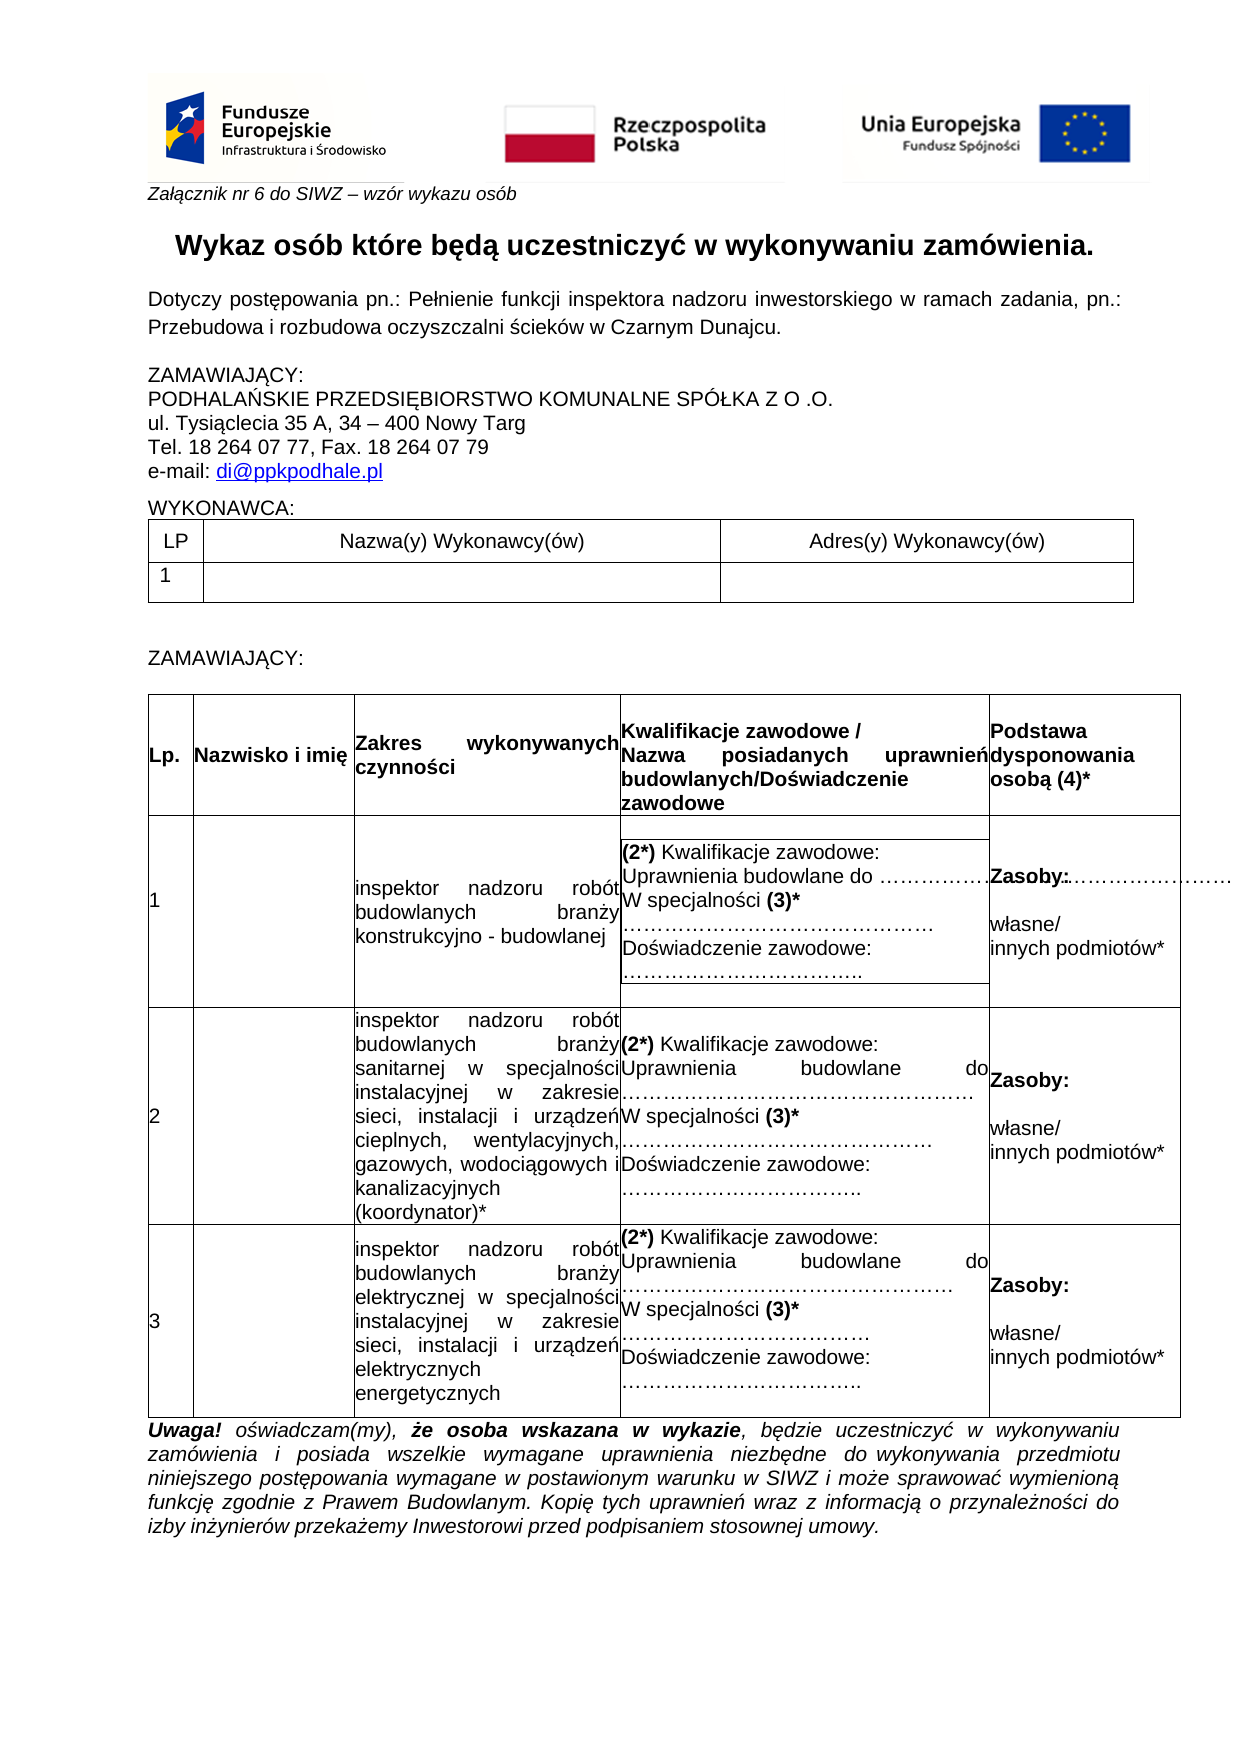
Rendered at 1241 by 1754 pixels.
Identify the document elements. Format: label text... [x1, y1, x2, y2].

table_cell [204, 563, 720, 602]
text Uwaga! oświadczam(my), że osoba wskazana w wykazie, będzie uczestniczyć w wykonywaniu zamówienia i posiada wszelkie wymagane uprawnienia niezbędne do wykonywania przedmiotu niniejszego postępowania wymagane w postawionym warunku w SIWZ i może sprawować wymienioną funkcję zgodnie z Prawem Budowlanym. Kopię tych uprawnień wraz z informacją o przynależności do izby inżynierów przekażemy Inwestorowi przed podpisaniem stosownej umowy. [148, 1418, 1122, 1537]
table_header Nazwa(y) Wykonawcy(ów) [204, 520, 720, 562]
table_header Kwalifikacje zawodowe / Nazwa posiadanych uprawnień budowlanych/Doświadczenie zawodowe [621, 695, 989, 814]
text Dotyczy postępowania pn.: Pełnienie funkcji inspektora nadzoru inwestorskiego w ramach zadania, pn.: Przebudowa i rozbudowa oczyszczalni ścieków w Czarnym Dunajcu. [148, 287, 1122, 339]
table_cell inspektor nadzoru robót budowlanych branży elektrycznej w specjalności instalacyjnej w zakresie sieci, instalacji i urządzeń elektrycznych energetycznych [355, 1225, 620, 1417]
table_cell Zasoby: własne/ innych podmiotów* [990, 1225, 1180, 1417]
table_cell [721, 563, 1133, 602]
picture [147, 73, 1152, 183]
table_cell inspektor nadzoru robót budowlanych branży konstrukcyjno - budowlanej [355, 816, 620, 1007]
text Załącznik nr 6 do SIWZ – wzór wykazu osób [148, 183, 1122, 204]
table_cell [621, 816, 989, 839]
table_header Zakres wykonywanych czynności [355, 695, 620, 814]
table_cell [194, 1225, 354, 1417]
table_cell 2 [149, 1008, 193, 1224]
text WYKONAWCA: [148, 495, 1122, 519]
text Wykaz osób które będą uczestniczyć w wykonywaniu zamówienia. [148, 228, 1122, 261]
table_cell [194, 816, 354, 1007]
table_header Podstawa dysponowania osobą (4)* [990, 695, 1180, 814]
text ul. Tysiąclecia 35 A, 34 – 400 Nowy Targ [148, 411, 1122, 435]
text PODHALAŃSKIE PRZEDSIĘBIORSTWO KOMUNALNE SPÓŁKA Z O .O. [148, 387, 1122, 411]
table_cell 1 [149, 563, 203, 602]
table_cell (2*) Kwalifikacje zawodowe: Uprawnienia budowlane do …………………………………………… W specjalności (3)* ……………………………………… Doświadczenie zawodowe: …………………………….. [621, 1008, 989, 1224]
table_header Adres(y) Wykonawcy(ów) [721, 520, 1133, 562]
table_cell (2*) Kwalifikacje zawodowe: Uprawnienia budowlane do ………………………………………… W specjalności (3)* ……………………………… Doświadczenie zawodowe: …………………………….. [621, 1225, 989, 1417]
text ZAMAWIAJĄCY: [148, 646, 1122, 670]
table_cell Zasoby: własne/ innych podmiotów* [990, 816, 1180, 1007]
table_cell [621, 984, 989, 1007]
table_header LP [149, 520, 203, 562]
table_cell 1 [149, 816, 193, 1007]
text e-mail: di@ppkpodhale.pl [148, 459, 1122, 483]
text ZAMAWIAJĄCY: [148, 363, 1122, 387]
table_header Lp. [149, 695, 193, 814]
table_cell [622, 840, 989, 983]
table_cell 3 [149, 1225, 193, 1417]
table_header Nazwisko i imię [194, 695, 354, 814]
text Tel. 18 264 07 77, Fax. 18 264 07 79 [148, 435, 1122, 459]
table_cell Zasoby: własne/ innych podmiotów* [990, 1008, 1180, 1224]
table_cell inspektor nadzoru robót budowlanych branży sanitarnej w specjalności instalacyjnej w zakresie sieci, instalacji i urządzeń cieplnych, wentylacyjnych, gazowych, wodociągowych i kanalizacyjnych (koordynator)* [355, 1008, 620, 1224]
table_cell [194, 1008, 354, 1224]
